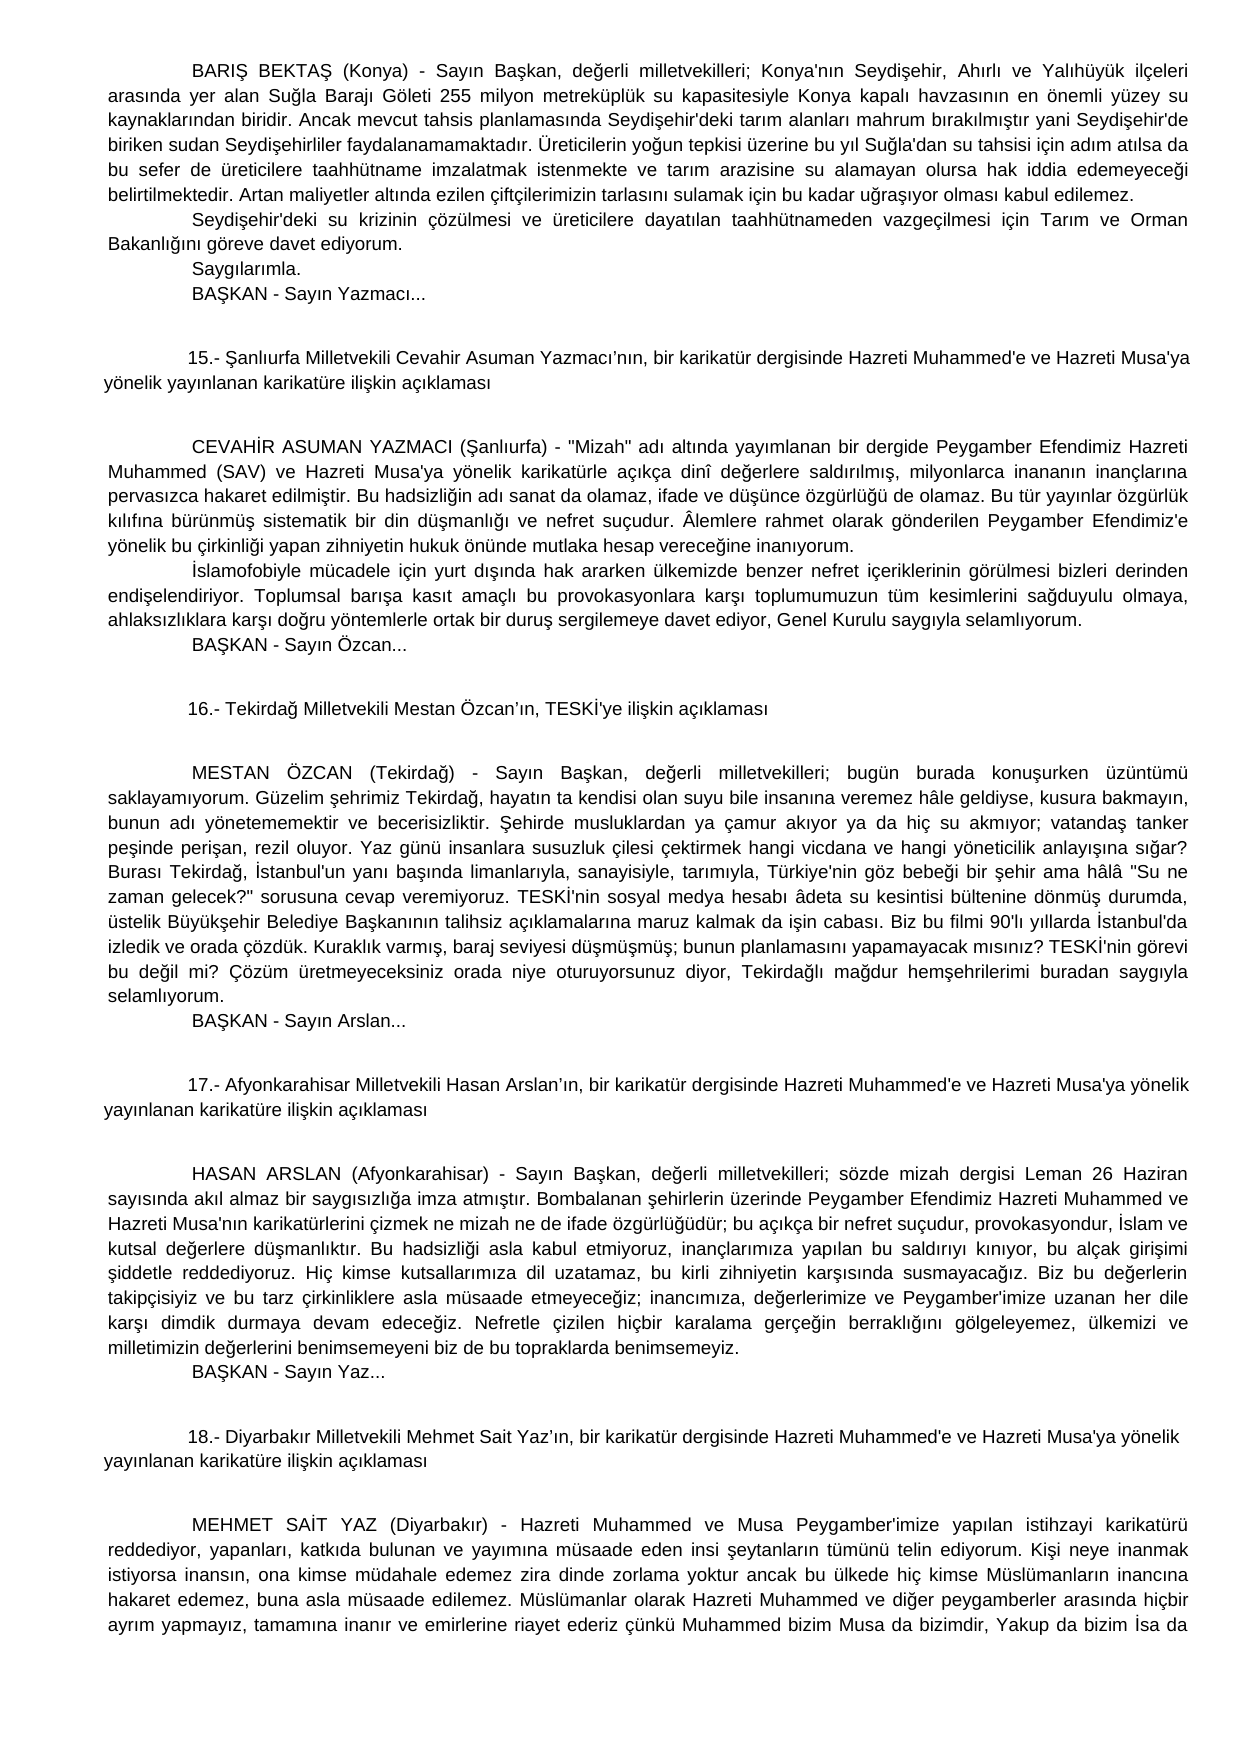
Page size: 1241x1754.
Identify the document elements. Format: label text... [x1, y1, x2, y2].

text MESTAN ÖZCAN (Tekirdağ) - Sayın Başkan, değerli milletvekilleri; bugün burada konuşurken üzüntümü saklayamıyorum. Güzelim şehrimiz Tekirdağ, hayatın ta kendisi olan suyu bile insanına veremez hâle geldiyse, kusura bakmayın, bunun adı yönetememektir ve becerisizliktir. Şehirde musluklardan ya çamur akıyor ya da hiç su akmıyor; vatandaş tanker peşinde perişan, rezil oluyor. Yaz günü insanlara susuzluk çilesi çektirmek hangi vicdana ve hangi yöneticilik anlayışına sığar? Burası Tekirdağ, İstanbul'un yanı başında limanlarıyla, sanayisiyle, tarımıyla, Türkiye'nin göz bebeği bir şehir ama hâlâ "Su ne zaman gelecek?" sorusuna cevap veremiyoruz. TESKİ'nin sosyal medya hesabı âdeta su kesintisi bültenine dönmüş durumda, üstelik Büyükşehir Belediye Başkanının talihsiz açıklamalarına maruz kalmak da işin cabası. Biz bu filmi 90'lı yıllarda İstanbul'da izledik ve orada çözdük. Kuraklık varmış, baraj seviyesi düşmüşmüş; bunun planlamasını yapamayacak mısınız? TESKİ'nin görevi bu değil mi? Çözüm üretmeyeceksiniz orada niye oturuyorsunuz diyor, Tekirdağlı mağdur hemşehrilerimi buradan saygıyla selamlıyorum. [108, 762, 1189, 1007]
text HASAN ARSLAN (Afyonkarahisar) - Sayın Başkan, değerli milletvekilleri; sözde mizah dergisi Leman 26 Haziran sayısında akıl almaz bir saygısızlığa imza atmıştır. Bombalanan şehirlerin üzerinde Peygamber Efendimiz Hazreti Muhammed ve Hazreti Musa'nın karikatürlerini çizmek ne mizah ne de ifade özgürlüğüdür; bu açıkça bir nefret suçudur, provokasyondur, İslam ve kutsal değerlere düşmanlıktır. Bu hadsizliği asla kabul etmiyoruz, inançlarımıza yapılan bu saldırıyı kınıyor, bu alçak girişimi şiddetle reddediyoruz. Hiç kimse kutsallarımıza dil uzatamaz, bu kirli zihniyetin karşısında susmayacağız. Biz bu değerlerin takipçisiyiz ve bu tarz çirkinliklere asla müsaade etmeyeceğiz; inancımıza, değerlerimize ve Peygamber'imize uzanan her dile karşı dimdik durmaya devam edeceğiz. Nefretle çizilen hiçbir karalama gerçeğin berraklığını gölgeleyemez, ülkemizi ve milletimizin değerlerini benimsemeyeni biz de bu topraklarda benimsemeyiz. [108, 1163, 1189, 1358]
text BAŞKAN - Sayın Özcan... [108, 634, 1189, 656]
text BAŞKAN - Sayın Yazmacı... [108, 283, 1189, 304]
text BARIŞ BEKTAŞ (Konya) - Sayın Başkan, değerli milletvekilleri; Konya'nın Seydişehir, Ahırlı ve Yalıhüyük ilçeleri arasında yer alan Suğla Barajı Göleti 255 milyon metreküplük su kapasitesiyle Konya kapalı havzasının en önemli yüzey su kaynaklarından biridir. Ancak mevcut tahsis planlamasında Seydişehir'deki tarım alanları mahrum bırakılmıştır yani Seydişehir'de biriken sudan Seydişehirliler faydalanamamaktadır. Üreticilerin yoğun tepkisi üzerine bu yıl Suğla'dan su tahsisi için adım atılsa da bu sefer de üreticilere taahhütname imzalatmak istenmekte ve tarım arazisine su alamayan olursa hak iddia edemeyeceği belirtilmektedir. Artan maliyetler altında ezilen çiftçilerimizin tarlasını sulamak için bu kadar uğraşıyor olması kabul edilemez. [108, 60, 1189, 205]
text 15.- Şanlıurfa Milletvekili Cevahir Asuman Yazmacı’nın, bir karikatür dergisinde Hazreti Muhammed'e ve Hazreti Musa'ya yönelik yayınlanan karikatüre ilişkin açıklaması [103, 347, 1193, 393]
text CEVAHİR ASUMAN YAZMACI (Şanlıurfa) - "Mizah" adı altında yayımlanan bir dergide Peygamber Efendimiz Hazreti Muhammed (SAV) ve Hazreti Musa'ya yönelik karikatürle açıkça dinî değerlere saldırılmış, milyonlarca inananın inançlarına pervasızca hakaret edilmiştir. Bu hadsizliğin adı sanat da olamaz, ifade ve düşünce özgürlüğü de olamaz. Bu tür yayınlar özgürlük kılıfına bürünmüş sistematik bir din düşmanlığı ve nefret suçudur. Âlemlere rahmet olarak gönderilen Peygamber Efendimiz'e yönelik bu çirkinliği yapan zihniyetin hukuk önünde mutlaka hesap vereceğine inanıyorum. [108, 436, 1189, 556]
text 16.- Tekirdağ Milletvekili Mestan Özcan’ın, TESKİ'ye ilişkin açıklaması [103, 698, 1193, 720]
text 17.- Afyonkarahisar Milletvekili Hasan Arslan’ın, bir karikatür dergisinde Hazreti Muhammed'e ve Hazreti Musa'ya yönelik yayınlanan karikatüre ilişkin açıklaması [103, 1074, 1193, 1121]
text İslamofobiyle mücadele için yurt dışında hak ararken ülkemizde benzer nefret içeriklerinin görülmesi bizleri derinden endişelendiriyor. Toplumsal barışa kasıt amaçlı bu provokasyonlara karşı toplumumuzun tüm kesimlerini sağduyulu olmaya, ahlaksızlıklara karşı doğru yöntemlerle ortak bir duruş sergilemeye davet ediyor, Genel Kurulu saygıyla selamlıyorum. [108, 560, 1189, 631]
text Saygılarımla. [108, 258, 1189, 279]
text 18.- Diyarbakır Milletvekili Mehmet Sait Yaz’ın, bir karikatür dergisinde Hazreti Muhammed'e ve Hazreti Musa'ya yönelik yayınlanan karikatüre ilişkin açıklaması [103, 1425, 1193, 1472]
text BAŞKAN - Sayın Arslan... [108, 1010, 1189, 1032]
text BAŞKAN - Sayın Yaz... [108, 1361, 1189, 1383]
text Seydişehir'deki su krizinin çözülmesi ve üreticilere dayatılan taahhütnameden vazgeçilmesi için Tarım ve Orman Bakanlığını göreve davet ediyorum. [108, 208, 1189, 255]
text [108, 1514, 1189, 1635]
